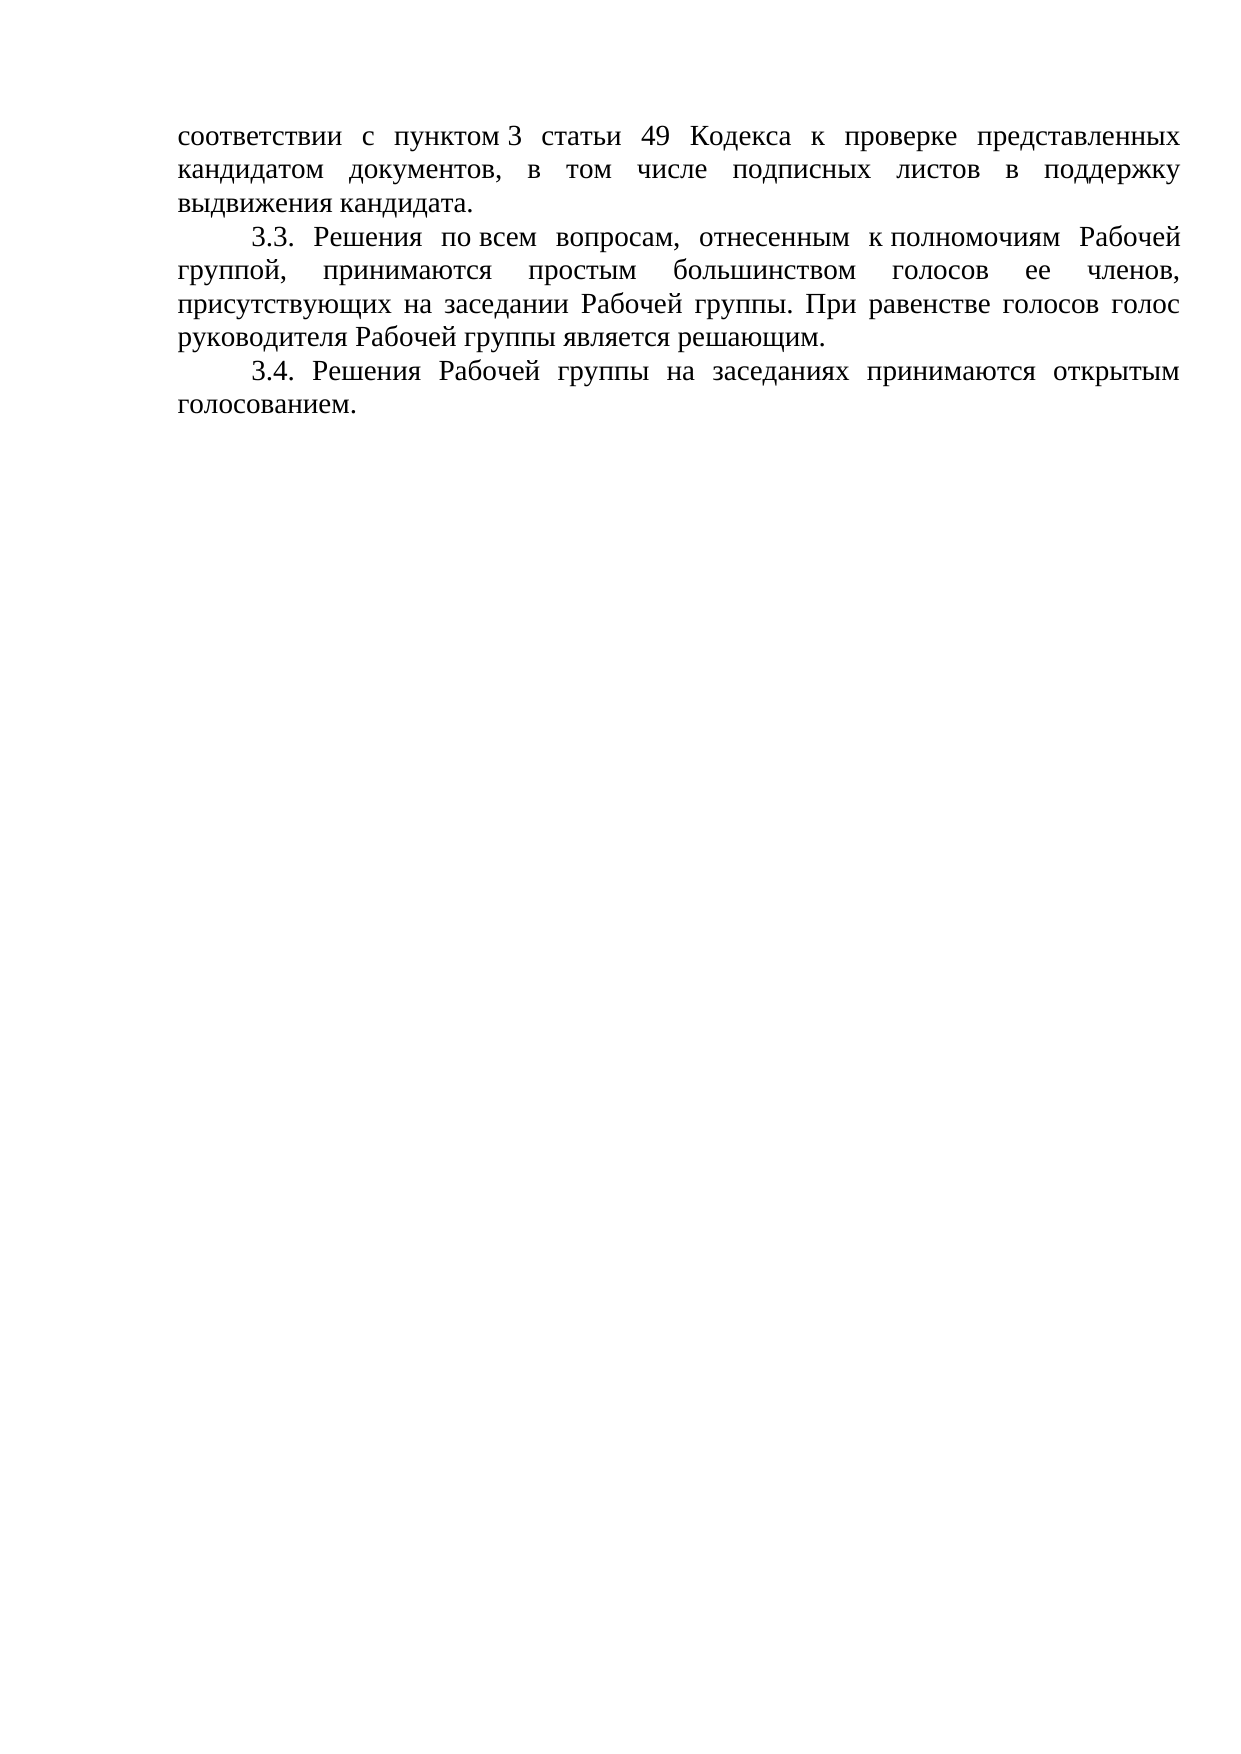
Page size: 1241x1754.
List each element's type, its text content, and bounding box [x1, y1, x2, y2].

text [177, 118, 1181, 219]
text 3.3. Решения по всем вопросам, отнесенным к полномочиям Рабочей группой, принимаются простым большинством голосов ее членов, присутствующих на заседании Рабочей группы. При равенстве голосов голос руководителя Рабочей группы является решающим. [177, 219, 1181, 353]
text 3.4. Решения Рабочей группы на заседаниях принимаются открытым голосованием. [177, 353, 1181, 420]
